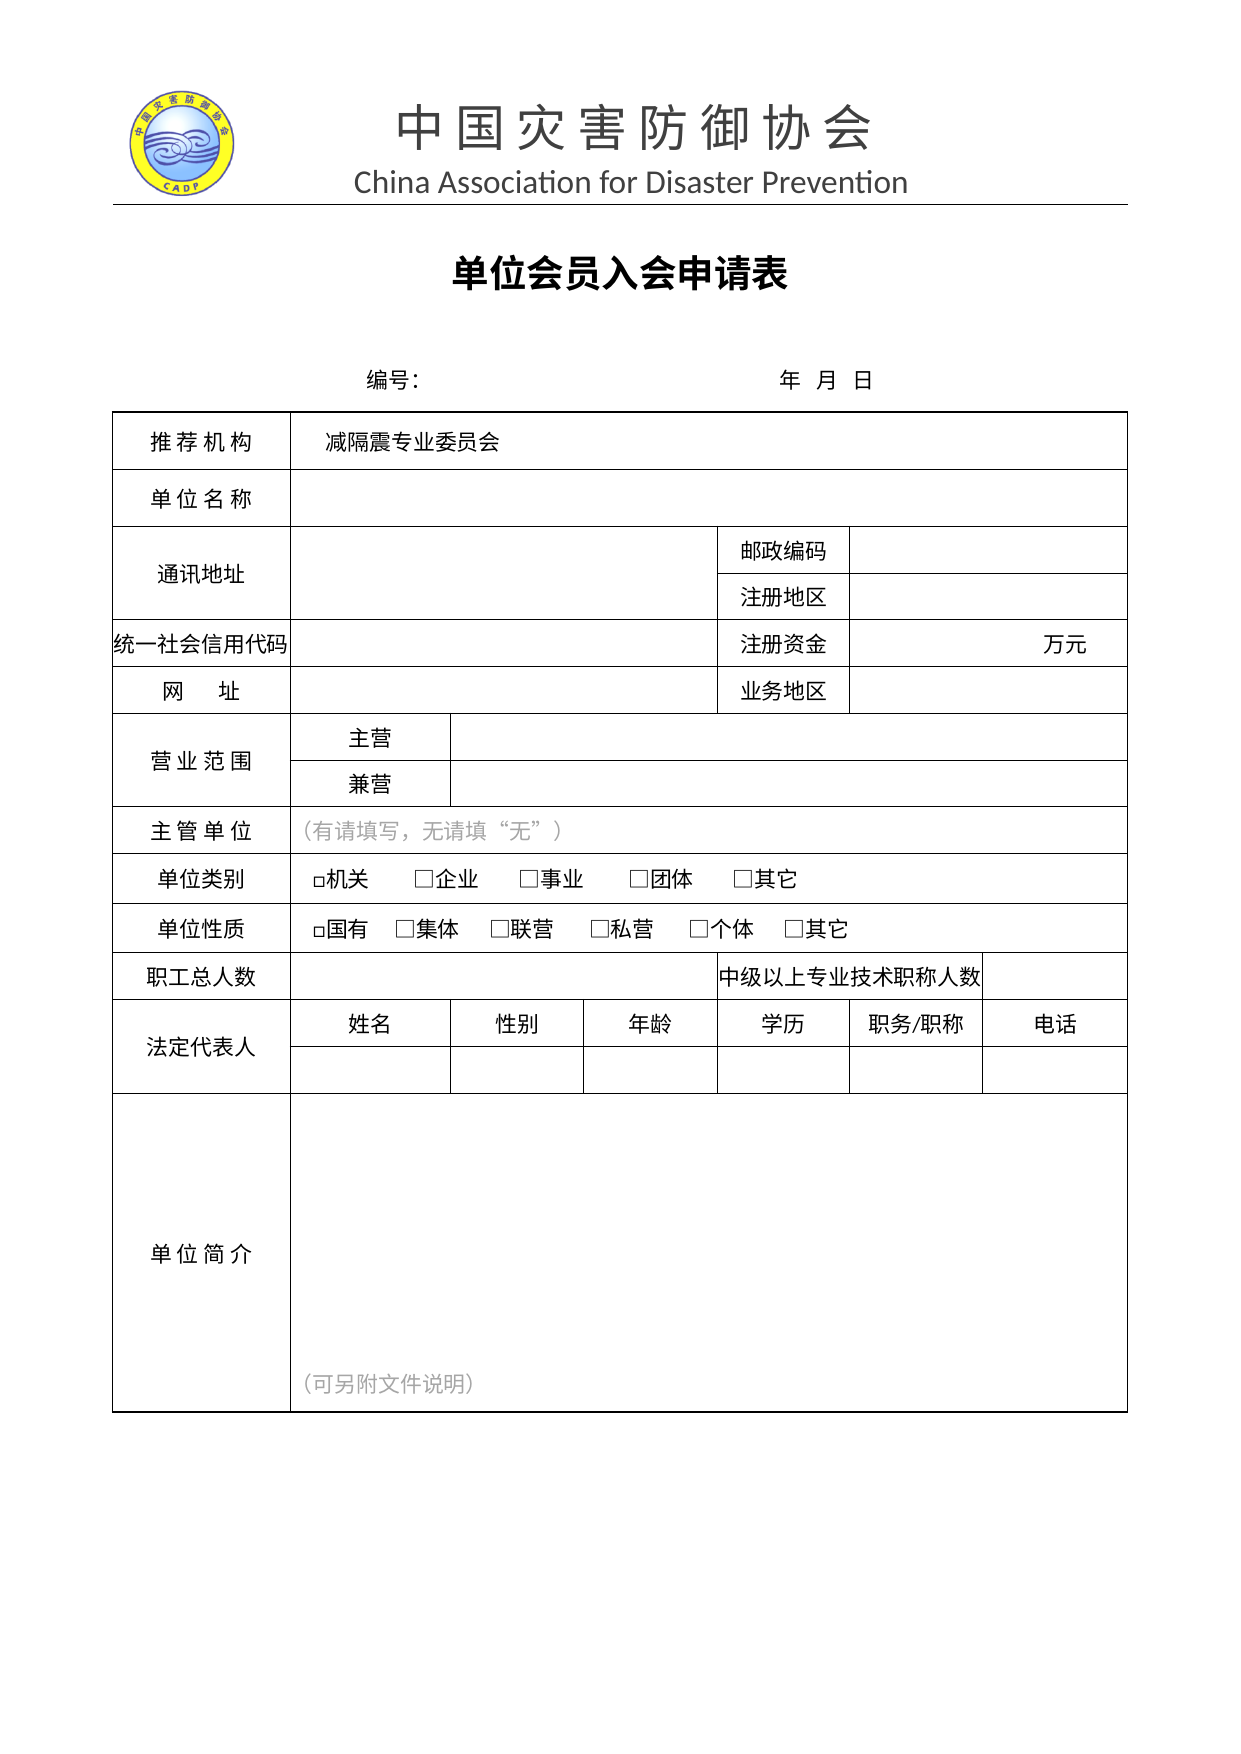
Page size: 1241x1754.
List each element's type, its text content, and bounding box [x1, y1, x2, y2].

table_cell [291, 953, 717, 999]
table_cell [451, 1047, 583, 1092]
table_cell [850, 527, 1127, 572]
table_cell 单 位 名 称 [113, 470, 290, 526]
table_cell 兼营 [291, 761, 450, 806]
table_cell 学历 [718, 1000, 849, 1046]
table_cell （有请填写，无请填“无”） [291, 807, 1127, 853]
table_cell 性别 [451, 1000, 583, 1046]
table_cell 万元 [850, 620, 1127, 666]
table_cell [291, 620, 717, 666]
table_cell 职务/职称 [850, 1000, 982, 1046]
table_cell □国有 □集体 □联营 □私营 □个体 □其它 [291, 904, 1127, 952]
table_cell 主营 [291, 714, 450, 759]
table_cell 注册资金 [718, 620, 849, 666]
table_cell 通讯地址 [113, 527, 290, 619]
table_cell [718, 1047, 849, 1092]
table_cell □机关 □企业 □事业 □团体 □其它 [291, 854, 1127, 903]
table_cell 单位类别 [113, 854, 290, 903]
table_cell □机关 □企业 □事业 □团体 □其它 [124, 86, 243, 201]
table_cell 单位性质 [113, 904, 290, 952]
table_cell 营 业 范 围 [113, 714, 290, 806]
table_cell [291, 470, 1127, 526]
table_cell 注册地区 [718, 574, 849, 619]
table_cell [291, 527, 717, 619]
table_cell [983, 953, 1127, 999]
table_cell 单 位 简 介 [113, 1094, 290, 1411]
table_header 推 荐 机 构 [113, 413, 290, 468]
table_cell 业务地区 [718, 667, 849, 713]
table_cell [983, 1047, 1127, 1092]
table_cell 中级以上专业技术职称人数 [718, 953, 982, 999]
table_cell [584, 1047, 717, 1092]
table_cell 年龄 [584, 1000, 717, 1046]
table_cell [850, 1047, 982, 1092]
text 单位会员入会申请表 [112, 238, 1128, 303]
table_cell 主 管 单 位 [113, 807, 290, 853]
table_cell 网 址 [113, 667, 290, 713]
table_cell 姓名 [291, 1000, 450, 1046]
table_cell 统一社会信用代码 [113, 620, 290, 666]
table_cell [850, 667, 1127, 713]
table_cell [451, 761, 1127, 806]
table_cell 法定代表人 [113, 1000, 290, 1092]
table_cell （可另附文件说明） [291, 1094, 1127, 1411]
table_cell 邮政编码 [718, 527, 849, 572]
table_header 减隔震专业委员会 [291, 413, 1127, 468]
table_cell 电话 [983, 1000, 1127, 1046]
table_cell [291, 667, 717, 713]
table_cell 职工总人数 [113, 953, 290, 999]
table_cell [291, 1047, 450, 1092]
table_cell [850, 574, 1127, 619]
text 编号： 年 月 日 [112, 363, 1128, 395]
table_cell [451, 714, 1127, 759]
